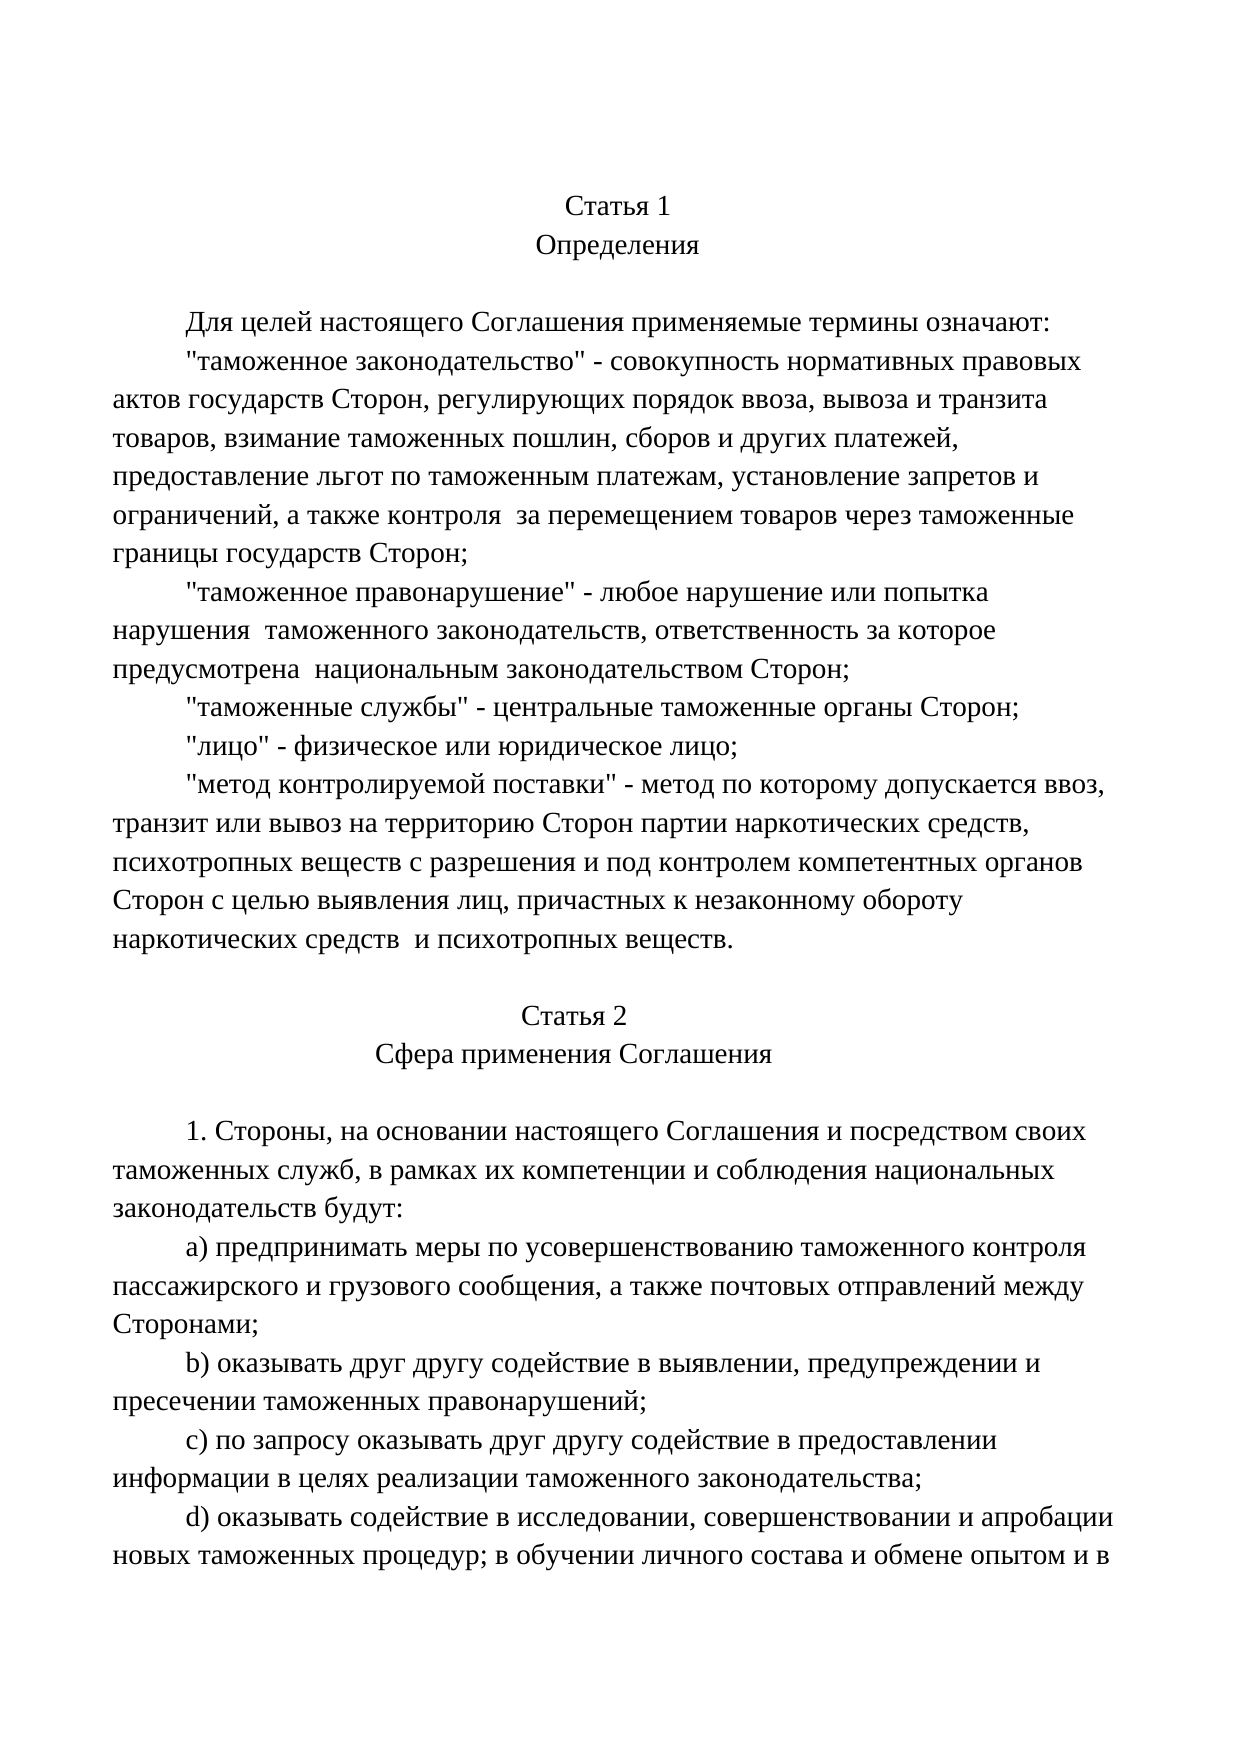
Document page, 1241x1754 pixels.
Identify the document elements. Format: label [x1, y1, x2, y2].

text [112, 150, 1128, 1571]
